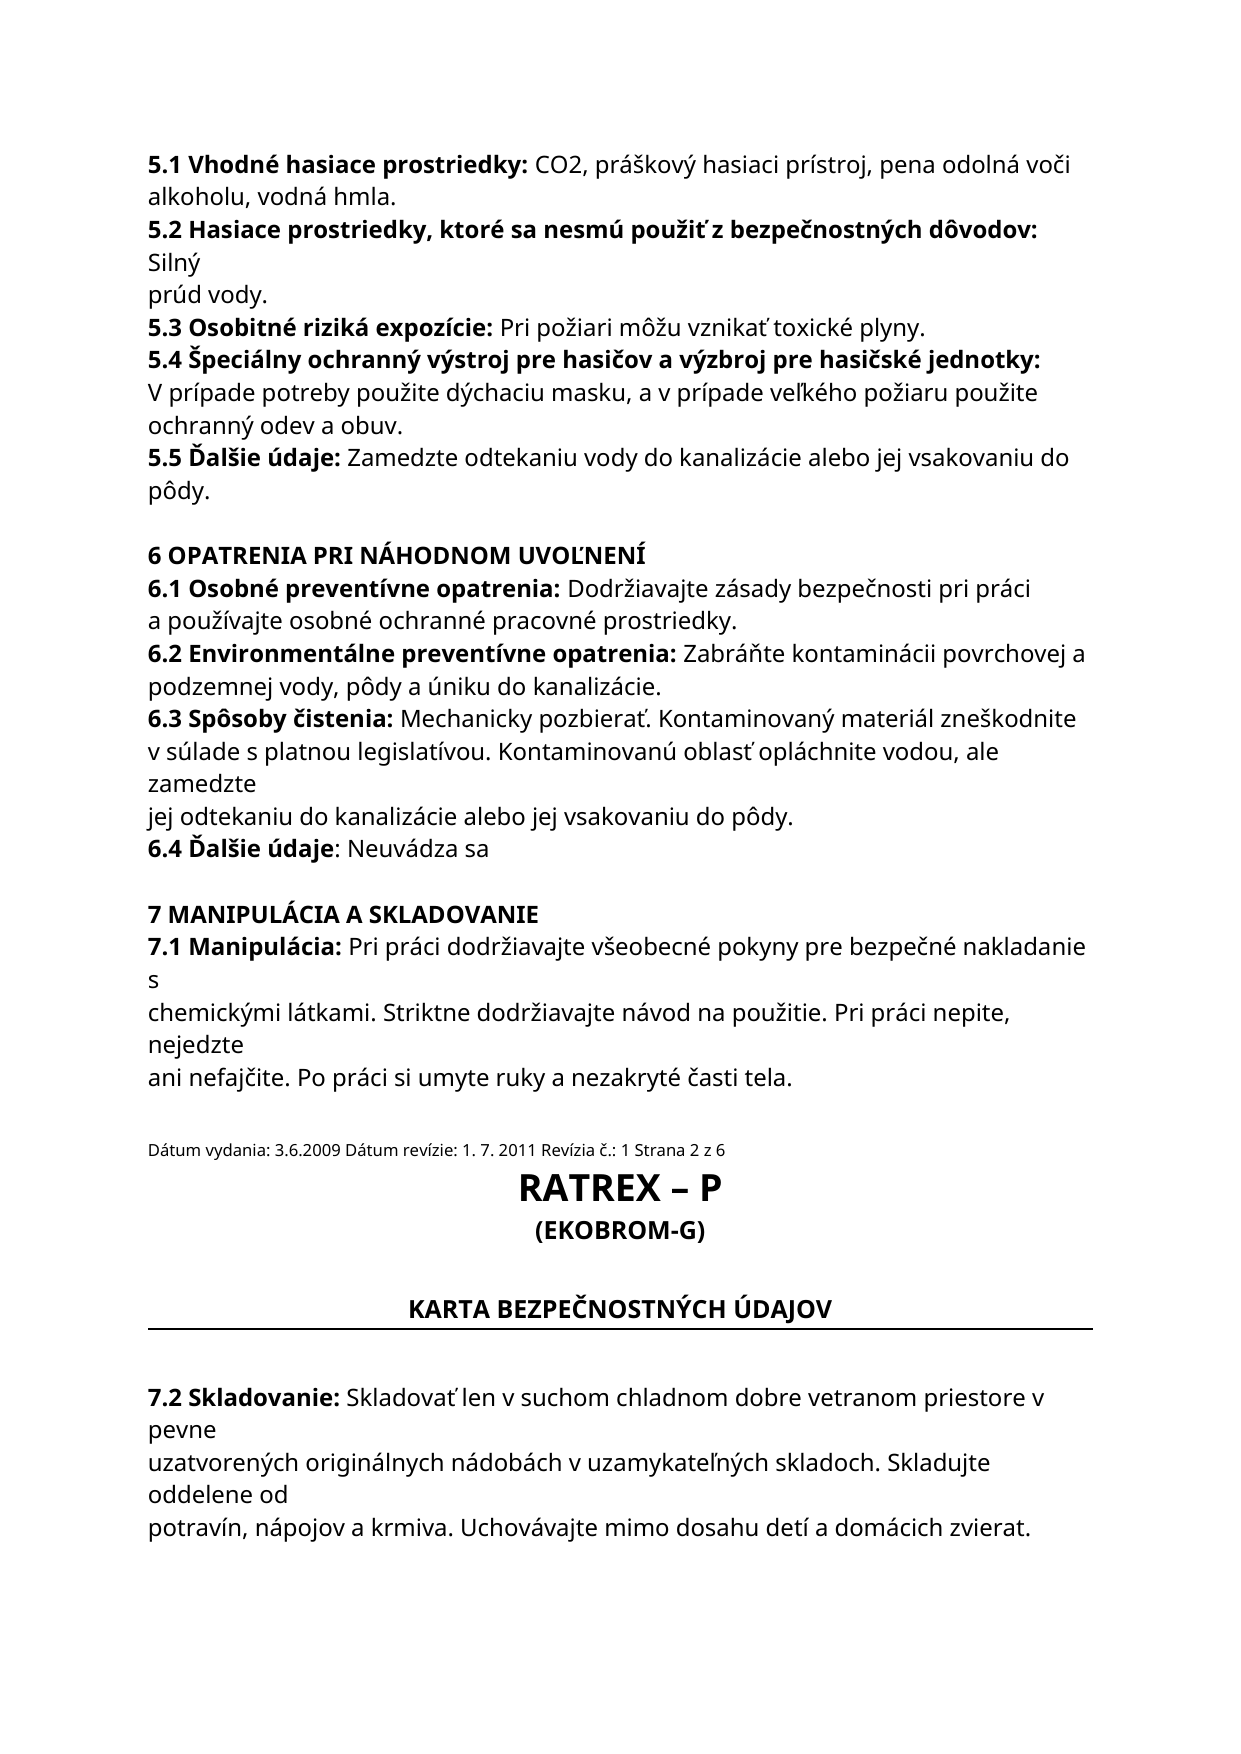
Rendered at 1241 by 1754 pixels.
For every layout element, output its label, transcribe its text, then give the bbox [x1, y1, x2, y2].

text (EKOBROM-G) [148, 1212, 1093, 1246]
text 6.2 Environmentálne preventívne opatrenia: Zabráňte kontaminácii povrchovej a [148, 637, 1093, 669]
text Dátum vydania: 3.6.2009 Dátum revízie: 1. 7. 2011 Revízia č.: 1 Strana 2 z 6 [148, 1138, 1093, 1161]
text RATREX – P [148, 1161, 1093, 1212]
text alkoholu, vodná hmla. [148, 180, 1093, 213]
text 7 MANIPULÁCIA A SKLADOVANIE [148, 897, 1093, 930]
text 5.4 Špeciálny ochranný výstroj pre hasičov a výzbroj pre hasičské jednotky: [148, 343, 1093, 376]
text 5.3 Osobitné riziká expozície: Pri požiari môžu vznikať toxické plyny. [148, 311, 1093, 343]
text 6.3 Spôsoby čistenia: Mechanicky pozbierať. Kontaminovaný materiál zneškodnite [148, 702, 1093, 734]
text pôdy. [148, 474, 1093, 506]
text KARTA BEZPEČNOSTNÝCH ÚDAJOV [148, 1292, 1093, 1328]
text 6.4 Ďalšie údaje: Neuvádza sa [148, 832, 1093, 865]
text 5.5 Ďalšie údaje: Zamedzte odtekaniu vody do kanalizácie alebo jej vsakovaniu do [148, 441, 1093, 474]
text prúd vody. [148, 278, 1093, 311]
text 5.2 Hasiace prostriedky, ktoré sa nesmú použiť z bezpečnostných dôvodov: Silný [148, 213, 1093, 278]
text a používajte osobné ochranné pracovné prostriedky. [148, 604, 1093, 637]
text 7.1 Manipulácia: Pri práci dodržiavajte všeobecné pokyny pre bezpečné nakladanie s [148, 930, 1093, 995]
text v súlade s platnou legislatívou. Kontaminovanú oblasť opláchnite vodou, ale zamedzte [148, 734, 1093, 800]
text 7.2 Skladovanie: Skladovať len v suchom chladnom dobre vetranom priestore v pevne [148, 1381, 1093, 1446]
text podzemnej vody, pôdy a úniku do kanalizácie. [148, 669, 1093, 702]
text ani nefajčite. Po práci si umyte ruky a nezakryté časti tela. [148, 1061, 1093, 1093]
text 5.1 Vhodné hasiace prostriedky: CO2, práškový hasiaci prístroj, pena odolná voči [148, 148, 1093, 180]
text chemickými látkami. Striktne dodržiavajte návod na použitie. Pri práci nepite, nejedzte [148, 995, 1093, 1061]
text 6.1 Osobné preventívne opatrenia: Dodržiavajte zásady bezpečnosti pri práci [148, 571, 1093, 604]
text jej odtekaniu do kanalizácie alebo jej vsakovaniu do pôdy. [148, 800, 1093, 832]
text ochranný odev a obuv. [148, 408, 1093, 441]
text uzatvorených originálnych nádobách v uzamykateľných skladoch. Skladujte oddelene od [148, 1446, 1093, 1511]
text potravín, nápojov a krmiva. Uchovávajte mimo dosahu detí a domácich zvierat. [148, 1511, 1093, 1543]
text 6 OPATRENIA PRI NÁHODNOM UVOĽNENÍ [148, 539, 1093, 571]
text V prípade potreby použite dýchaciu masku, a v prípade veľkého požiaru použite [148, 376, 1093, 408]
